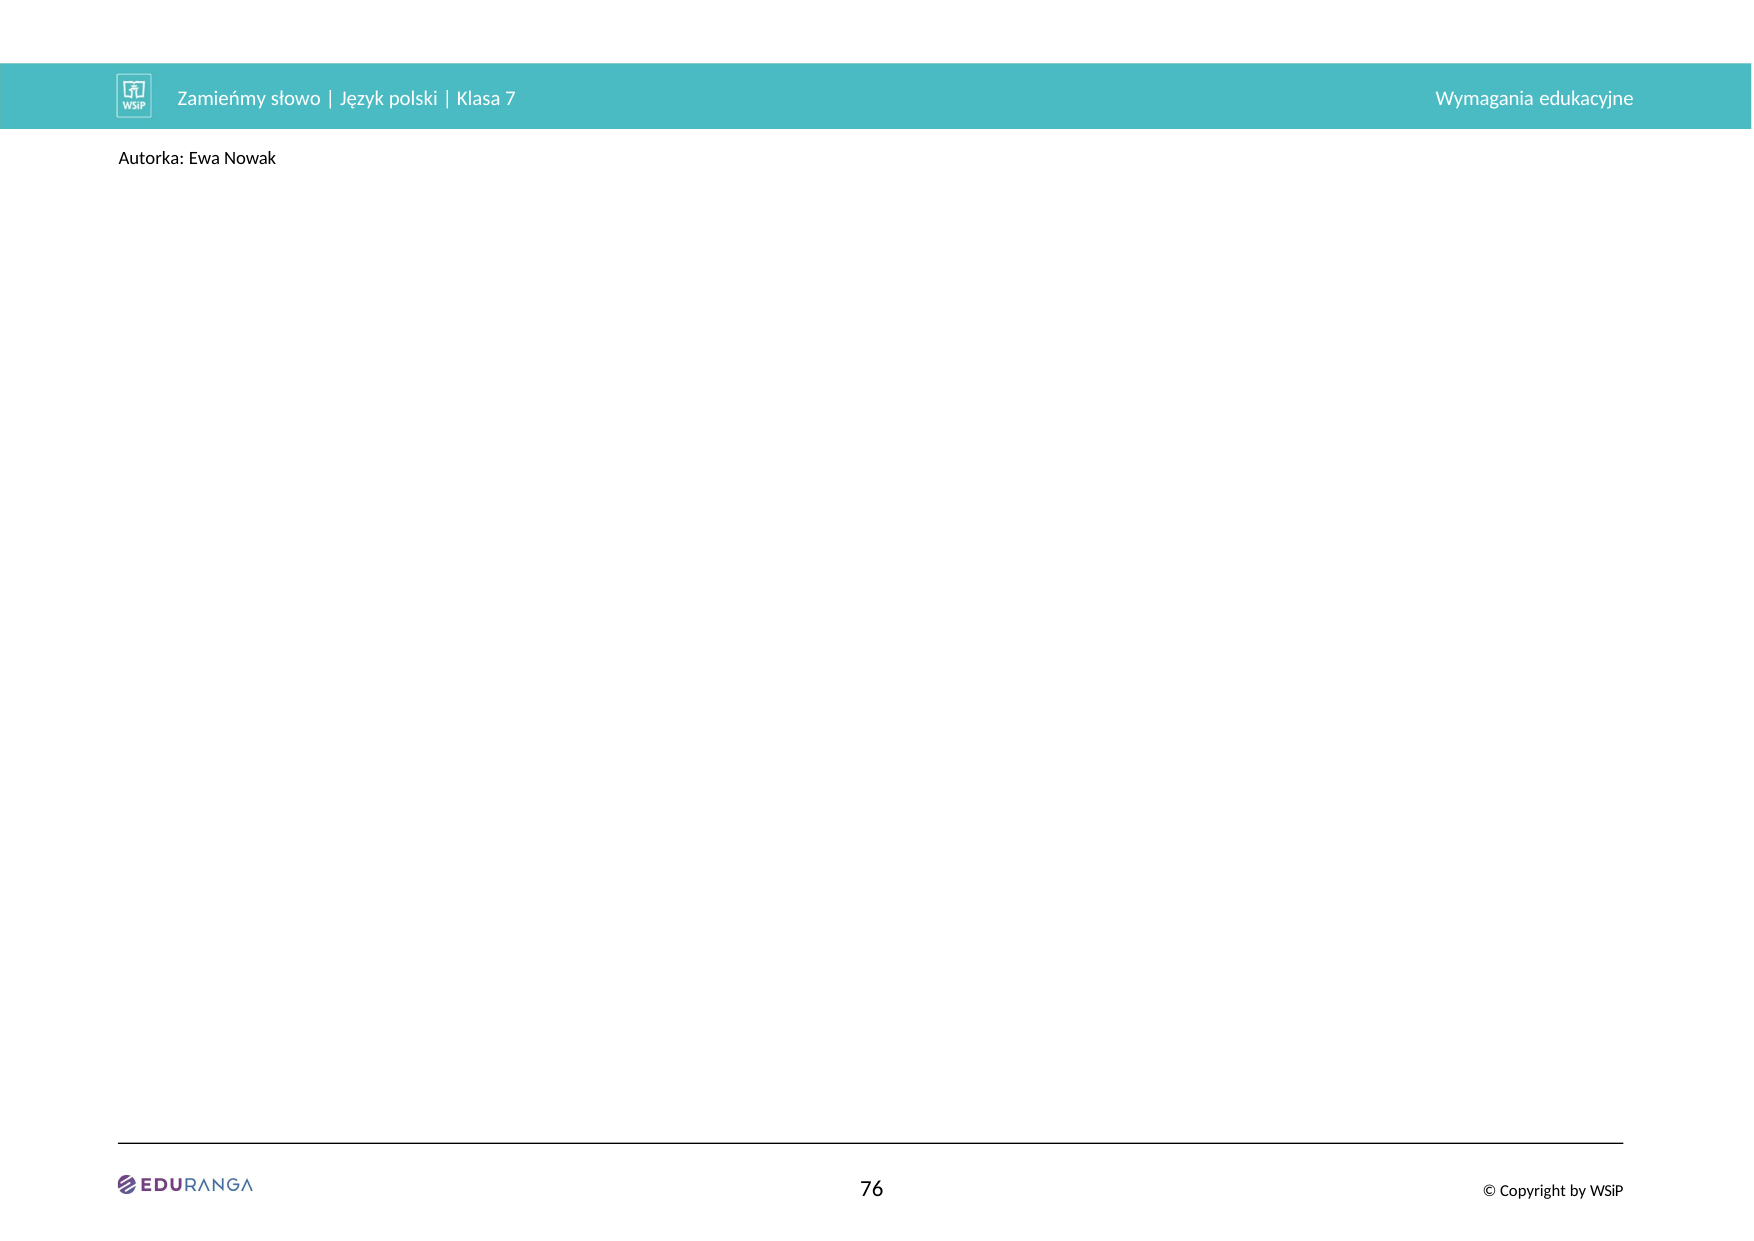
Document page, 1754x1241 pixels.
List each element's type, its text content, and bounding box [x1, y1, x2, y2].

picture [0, 63, 1752, 129]
text Autorka: Ewa Nowak [118, 146, 1651, 169]
picture [117, 1171, 253, 1196]
